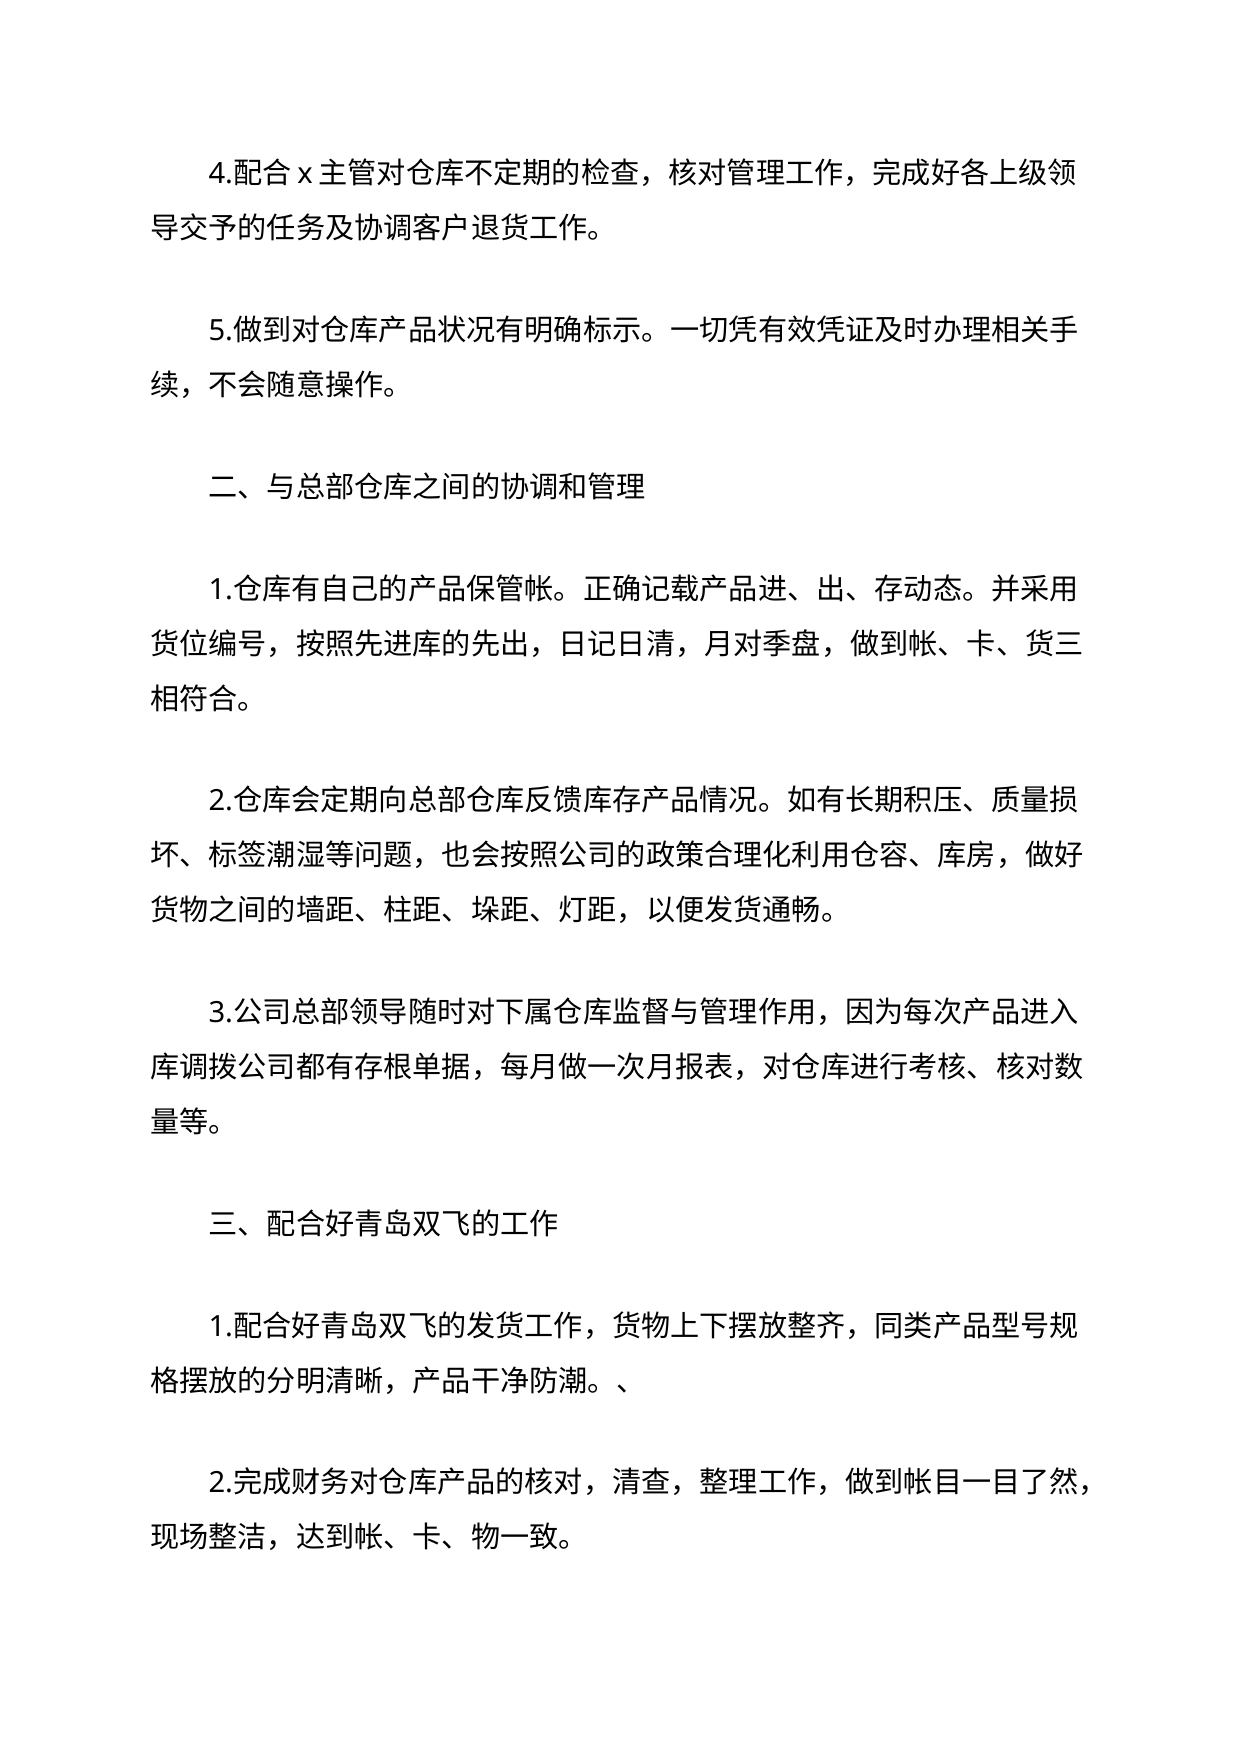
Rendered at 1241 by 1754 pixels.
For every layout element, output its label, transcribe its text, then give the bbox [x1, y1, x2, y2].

text 1.配合好青岛双飞的发货工作，货物上下摆放整齐，同类产品型号规格摆放的分明清晰，产品干净防潮。、 [150, 1302, 1090, 1399]
text 1.仓库有自己的产品保管帐。正确记载产品进、出、存动态。并采用货位编号，按照先进库的先出，日记日清，月对季盘，做到帐、卡、货三相符合。 [150, 565, 1090, 717]
text 4.配合x主管对仓库不定期的检查，核对管理工作，完成好各上级领导交予的任务及协调客户退货工作。 [150, 150, 1090, 247]
text 3.公司总部领导随时对下属仓库监督与管理作用，因为每次产品进入库调拨公司都有存根单据，每月做一次月报表，对仓库进行考核、核对数量等。 [150, 989, 1090, 1141]
text 5.做到对仓库产品状况有明确标示。一切凭有效凭证及时办理相关手续，不会随意操作。 [150, 307, 1090, 404]
text 二、与总部仓库之间的协调和管理 [150, 463, 1090, 506]
text 2.完成财务对仓库产品的核对，清查，整理工作，做到帐目一目了然，现场整洁，达到帐、卡、物一致。 [150, 1459, 1090, 1556]
text 三、配合好青岛双飞的工作 [150, 1200, 1090, 1243]
text 2.仓库会定期向总部仓库反馈库存产品情况。如有长期积压、质量损坏、标签潮湿等问题，也会按照公司的政策合理化利用仓容、库房，做好货物之间的墙距、柱距、垛距、灯距，以便发货通畅。 [150, 777, 1090, 929]
